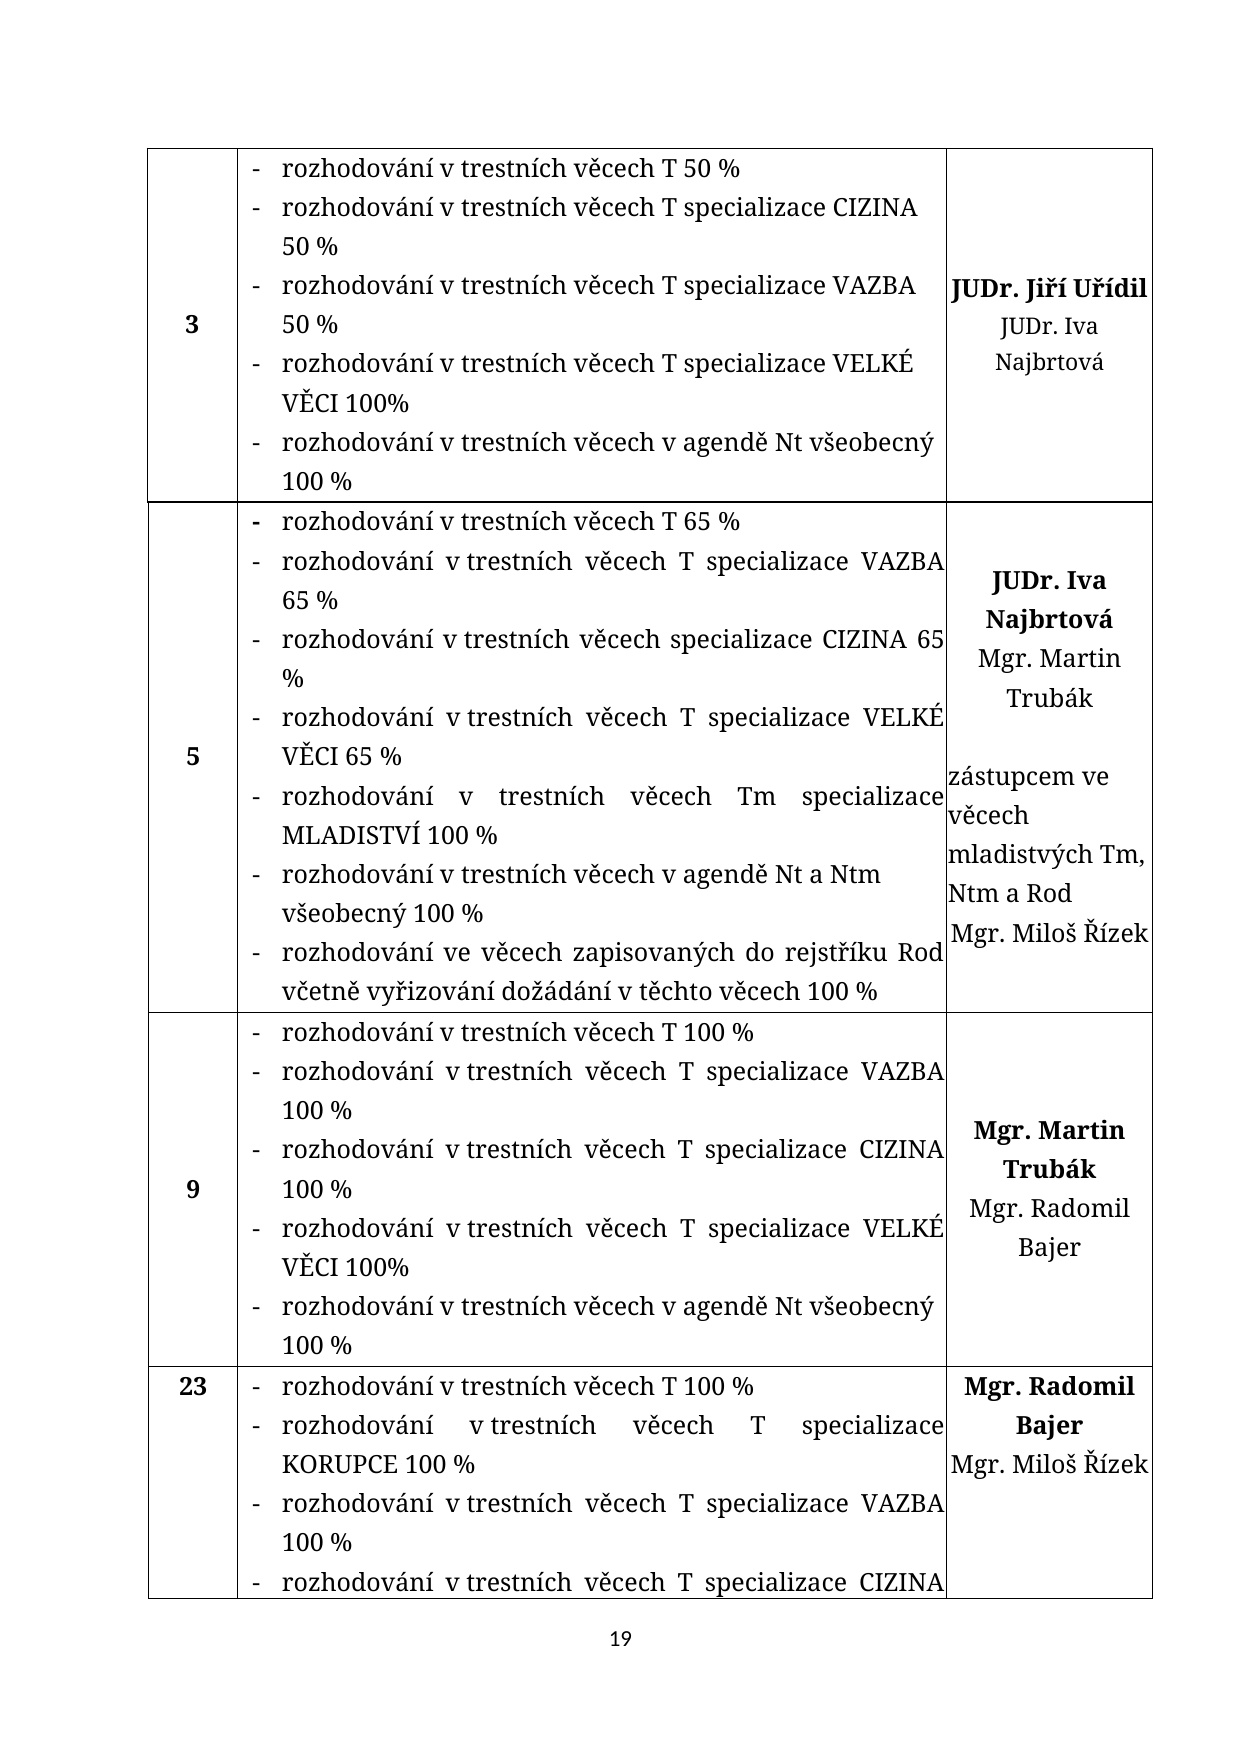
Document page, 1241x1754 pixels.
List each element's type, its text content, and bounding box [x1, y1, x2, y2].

table_cell 5 [149, 503, 237, 1012]
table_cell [238, 1367, 946, 1598]
table_cell rozhodování v trestních věcech T 100 % rozhodování v trestních věcech T specializace VAZBA 100 % rozhodování v trestních věcech T specializace CIZINA 100 % rozhodování v trestních věcech T specializace VELKÉ VĚCI 100% rozhodování v trestních věcech v agendě Nt všeobecný 100 % [238, 1013, 946, 1366]
table_cell 23 [149, 1367, 237, 1598]
table_cell Mgr. Martin Trubák Mgr. Radomil Bajer [947, 1013, 1152, 1366]
table_cell rozhodování v trestních věcech T 50 % rozhodování v trestních věcech T specializace CIZINA 50 % rozhodování v trestních věcech T specializace VAZBA 50 % rozhodování v trestních věcech T specializace VELKÉ VĚCI 100% rozhodování v trestních věcech v agendě Nt všeobecný 100 % [238, 149, 946, 501]
table_cell 9 [149, 1013, 237, 1366]
table_cell rozhodování v trestních věcech T 65 % rozhodování v trestních věcech T specializace VAZBA 65 % rozhodování v trestních věcech specializace CIZINA 65 % rozhodování v trestních věcech T specializace VELKÉ VĚCI 65 % rozhodování v trestních věcech Tm specializace MLADISTVÍ 100 % rozhodování v trestních věcech v agendě Nt a Ntm všeobecný 100 % rozhodování ve věcech zapisovaných do rejstříku Rod včetně vyřizování dožádání v těchto věcech 100 % [238, 503, 946, 1012]
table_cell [947, 1367, 1152, 1598]
table_cell JUDr. Iva Najbrtová Mgr. Martin Trubák zástupcem ve věcech mladistvých Tm, Ntm a Rod Mgr. Miloš Řízek [947, 503, 1152, 1012]
table_cell 3 [148, 149, 237, 501]
table_cell JUDr. Jiří Uřídil JUDr. Iva Najbrtová [947, 149, 1152, 501]
